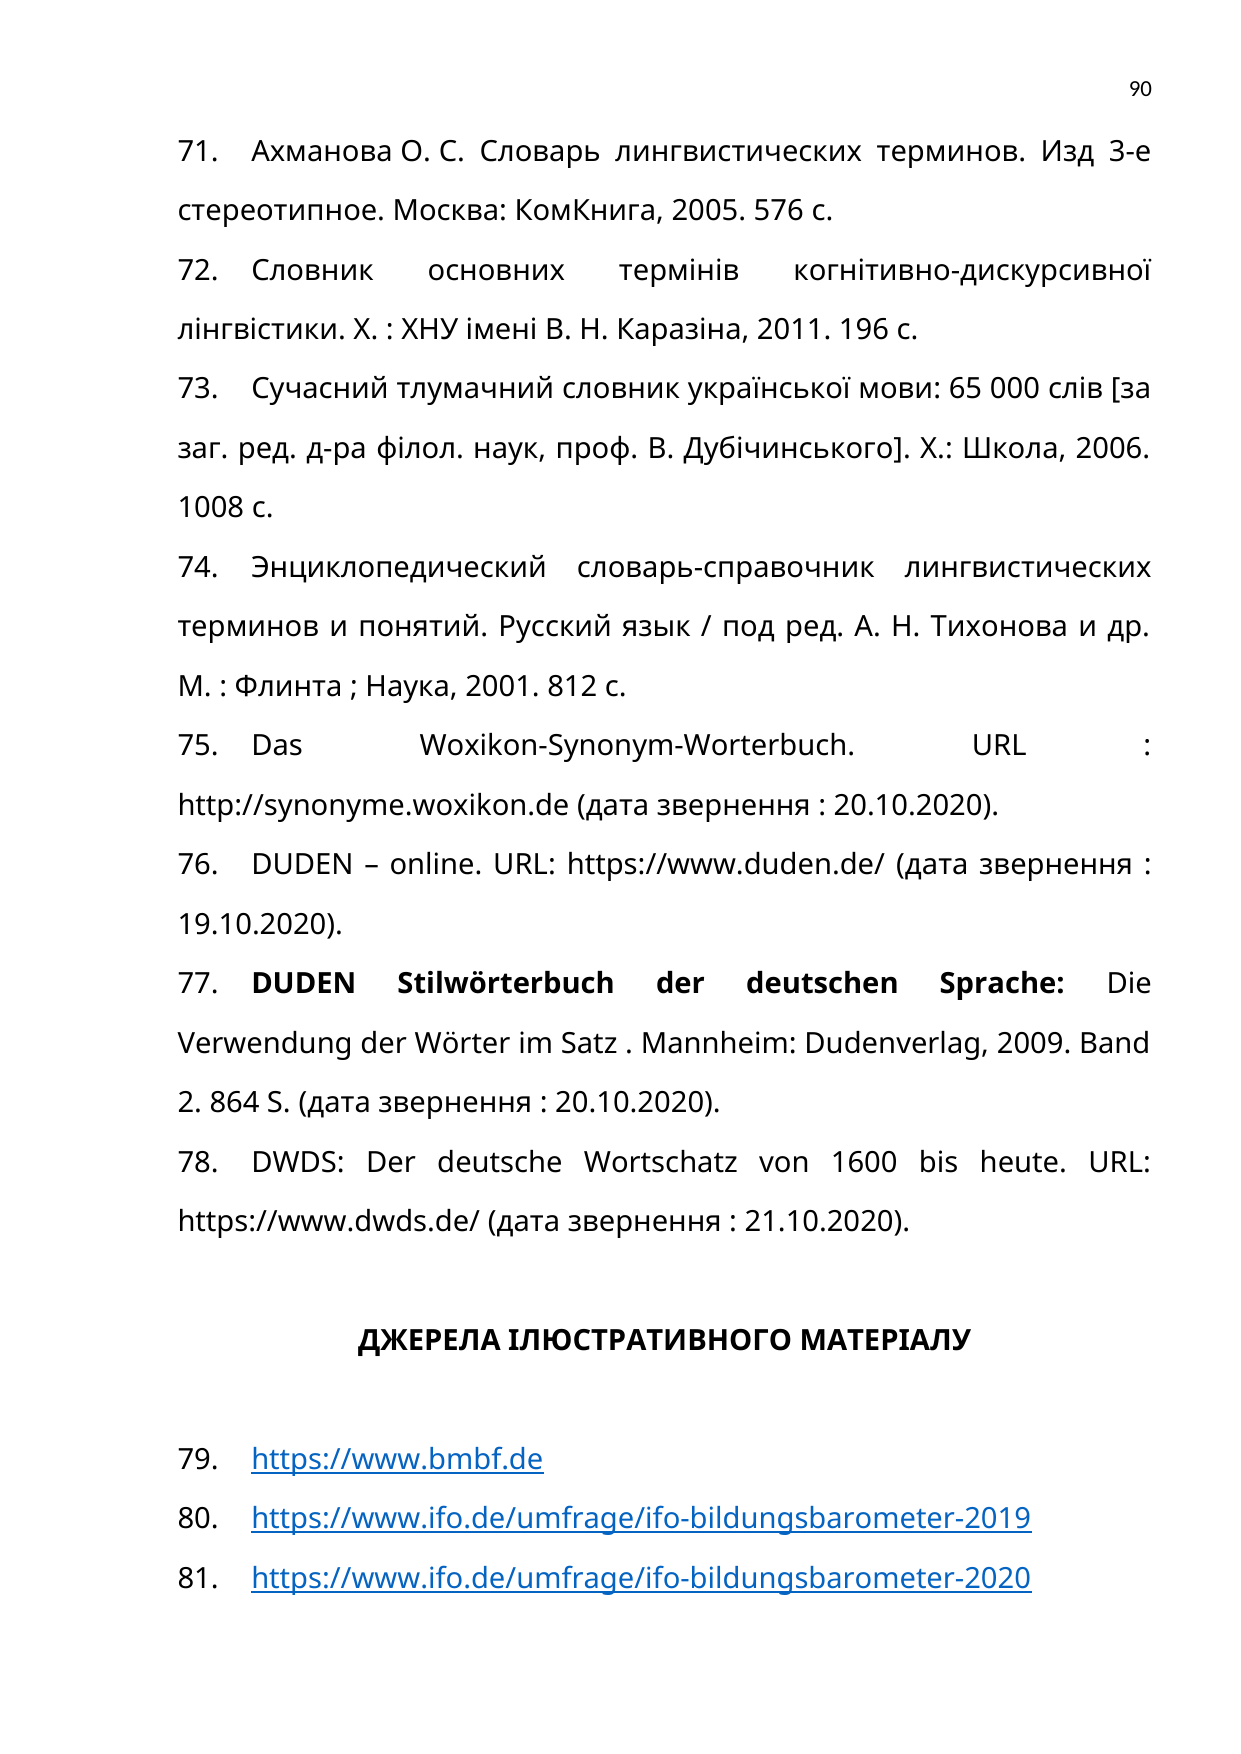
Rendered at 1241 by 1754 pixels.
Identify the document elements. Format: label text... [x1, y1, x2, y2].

list https://www.ifo.de/umfrage/ifo-bildungsbarometer-2019 [177, 1498, 1152, 1537]
list DWDS: Der deutsche Wortschatz von 1600 bis heute. URL: https://www.dwds.de/ (дата звернення : 21.10.2020). [177, 1141, 1152, 1240]
list DUDEN Stilwörterbuch der deutschen Sprache: Die Verwendung der Wörter im Satz . Mannheim: Dudenverlag, 2009. Band 2. 864 S. (дата звернення : 20.10.2020). [177, 962, 1152, 1121]
list Ахманова О. С. Словарь лингвистических терминов. Изд 3-е стереотипное. Москва: КомКнига, 2005. 576 с. [177, 130, 1152, 229]
list https://www.bmbf.de [177, 1438, 1152, 1478]
list Словник основних термінів когнітивно-дискурсивної лінгвістики. Х. : ХНУ імені В. Н. Каразіна, 2011. 196 с. [177, 249, 1152, 348]
list Энциклопедический словарь-справочник лингвистических терминов и понятий. Русский язык / под ред. А. Н. Тихонова и др. М. : Флинта ; Наука, 2001. 812 с. [177, 546, 1152, 705]
list ДЖЕРЕЛА ІЛЮСТРАТИВНОГО МАТЕРІАЛУ [177, 1319, 1152, 1359]
list Das Woxikon-Synonym-Worterbuch. URL : http://synonyme.woxikon.de (дата звернення : 20.10.2020). [177, 724, 1152, 824]
list DUDEN – online. URL: https://www.duden.de/ (дата звернення : 19.10.2020). [177, 843, 1152, 943]
list Сучасний тлумачний словник української мови: 65 000 слів [за заг. ред. д-ра філол. наук, проф. В. Дубічинського]. Х.: Школа, 2006. 1008 с. [177, 368, 1152, 526]
list https://www.ifo.de/umfrage/ifo-bildungsbarometer-2020 [177, 1557, 1152, 1597]
